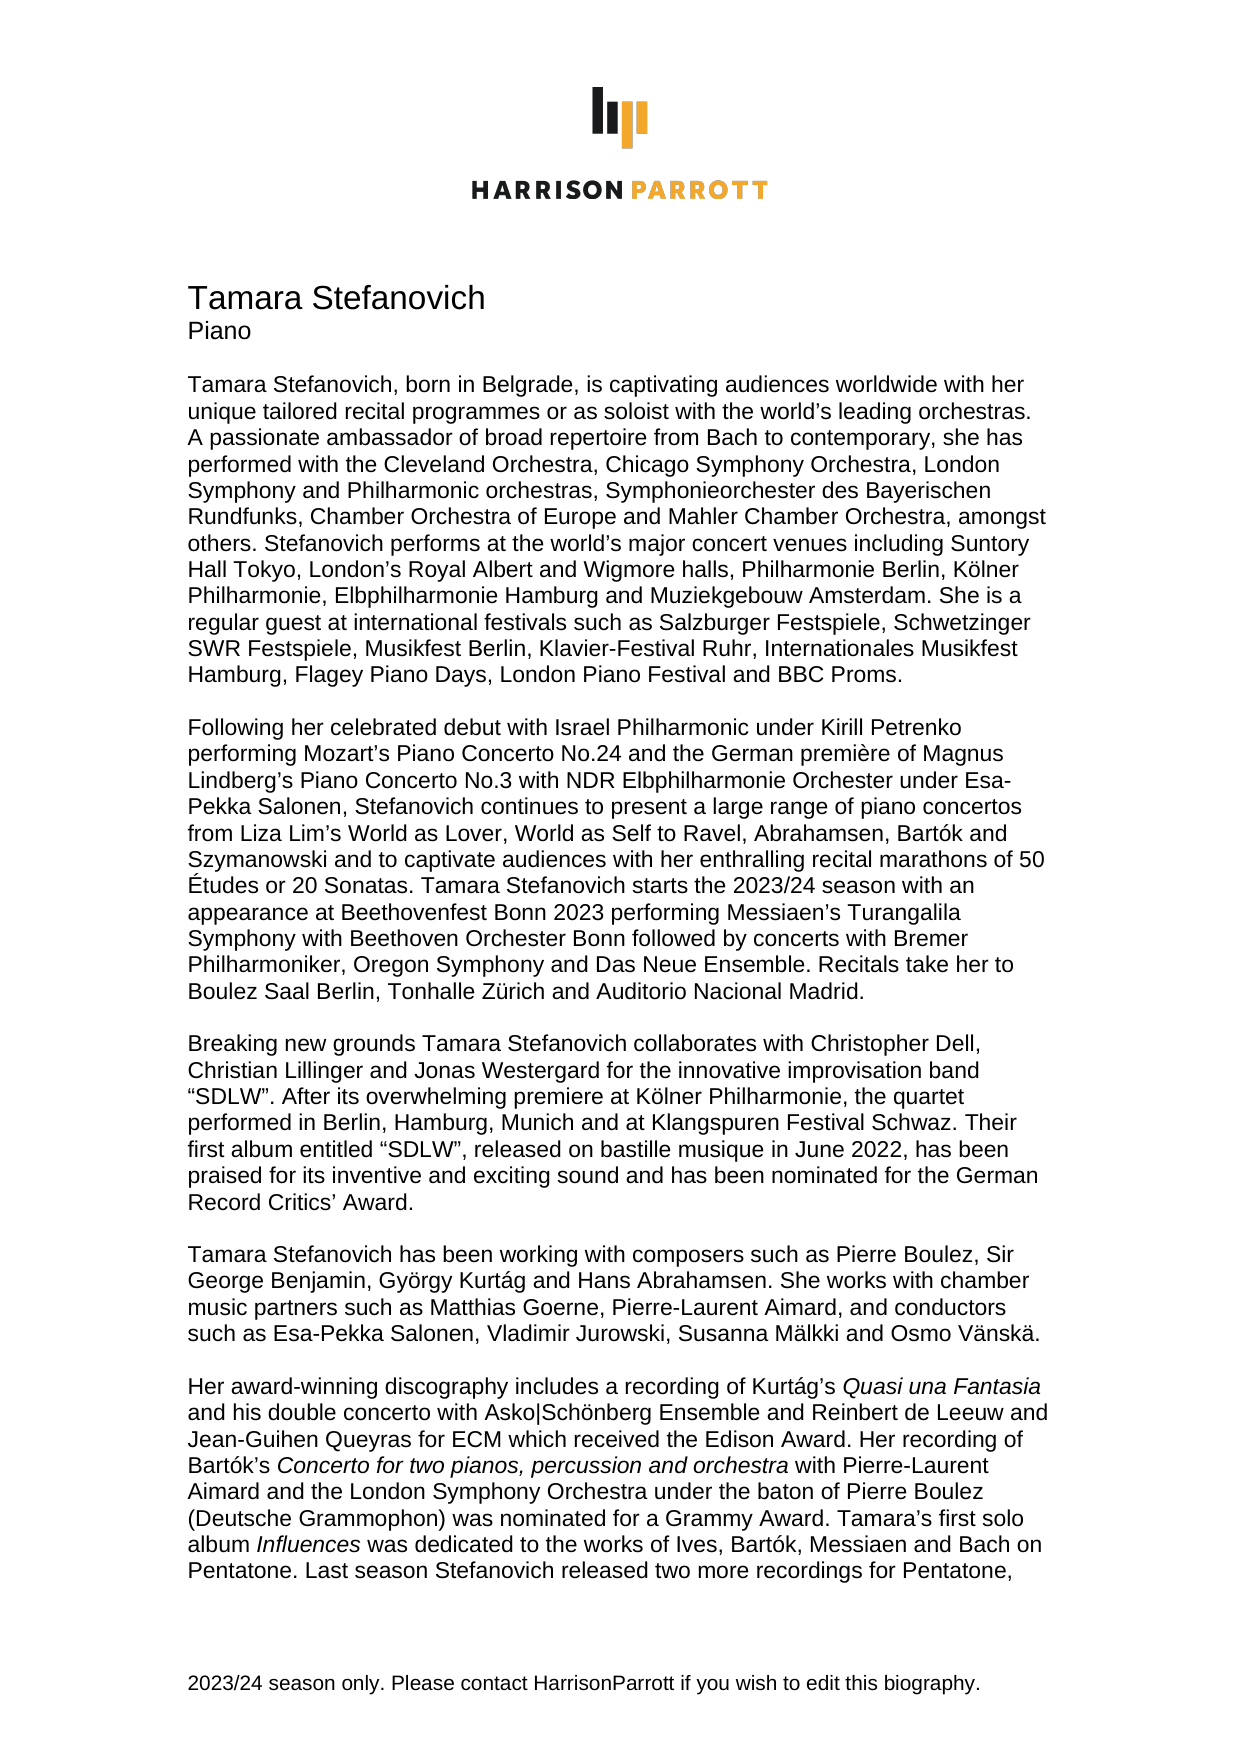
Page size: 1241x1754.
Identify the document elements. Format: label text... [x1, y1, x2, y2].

text Tamara Stefanovich, born in Belgrade, is captivating audiences worldwide with her unique tailored recital programmes or as soloist with the world’s leading orchestras. A passionate ambassador of broad repertoire from Bach to contemporary, she has performed with the Cleveland Orchestra, Chicago Symphony Orchestra, London Symphony and Philharmonic orchestras, Symphonieorchester des Bayerischen Rundfunks, Chamber Orchestra of Europe and Mahler Chamber Orchestra, amongst others. Stefanovich performs at the world’s major concert venues including Suntory Hall Tokyo, London’s Royal Albert and Wigmore halls, Philharmonie Berlin, Kölner Philharmonie, Elbphilharmonie Hamburg and Muziekgebouw Amsterdam. She is a regular guest at international festivals such as Salzburger Festspiele, Schwetzinger SWR Festspiele, Musikfest Berlin, Klavier-Festival Ruhr, Internationales Musikfest Hamburg, Flagey Piano Days, London Piano Festival and BBC Proms. [187, 371, 1053, 688]
picture [472, 87, 768, 199]
text Tamara Stefanovich has been working with composers such as Pierre Boulez, Sir George Benjamin, György Kurtág and Hans Abrahamsen. She works with chamber music partners such as Matthias Goerne, Pierre-Laurent Aimard, and conductors such as Esa-Pekka Salonen, Vladimir Jurowski, Susanna Mälkki and Osmo Vänskä. [187, 1241, 1053, 1347]
text Piano [187, 316, 1050, 345]
text Following her celebrated debut with Israel Philharmonic under Kirill Petrenko performing Mozart’s Piano Concerto No.24 and the German première of Magnus Lindberg’s Piano Concerto No.3 with NDR Elbphilharmonie Orchester under Esa-Pekka Salonen, Stefanovich continues to present a large range of piano concertos from Liza Lim’s World as Lover, World as Self to Ravel, Abrahamsen, Bartók and Szymanowski and to captivate audiences with her enthralling recital marathons of 50 Études or 20 Sonatas. Tamara Stefanovich starts the 2023/24 season with an appearance at Beethovenfest Bonn 2023 performing Messiaen’s Turangalila Symphony with Beethoven Orchester Bonn followed by concerts with Bremer Philharmoniker, Oregon Symphony and Das Neue Ensemble. Recitals take her to Boulez Saal Berlin, Tonhalle Zürich and Auditorio Nacional Madrid. [187, 714, 1053, 1004]
text Breaking new grounds Tamara Stefanovich collaborates with Christopher Dell, Christian Lillinger and Jonas Westergard for the innovative improvisation band “SDLW”. After its overwhelming premiere at Kölner Philharmonie, the quartet performed in Berlin, Hamburg, Munich and at Klangspuren Festival Schwaz. Their first album entitled “SDLW”, released on bastille musique in June 2022, has been praised for its inventive and exciting sound and has been nominated for the German Record Critics’ Award. [187, 1030, 1053, 1215]
text Tamara Stefanovich [187, 278, 1050, 316]
